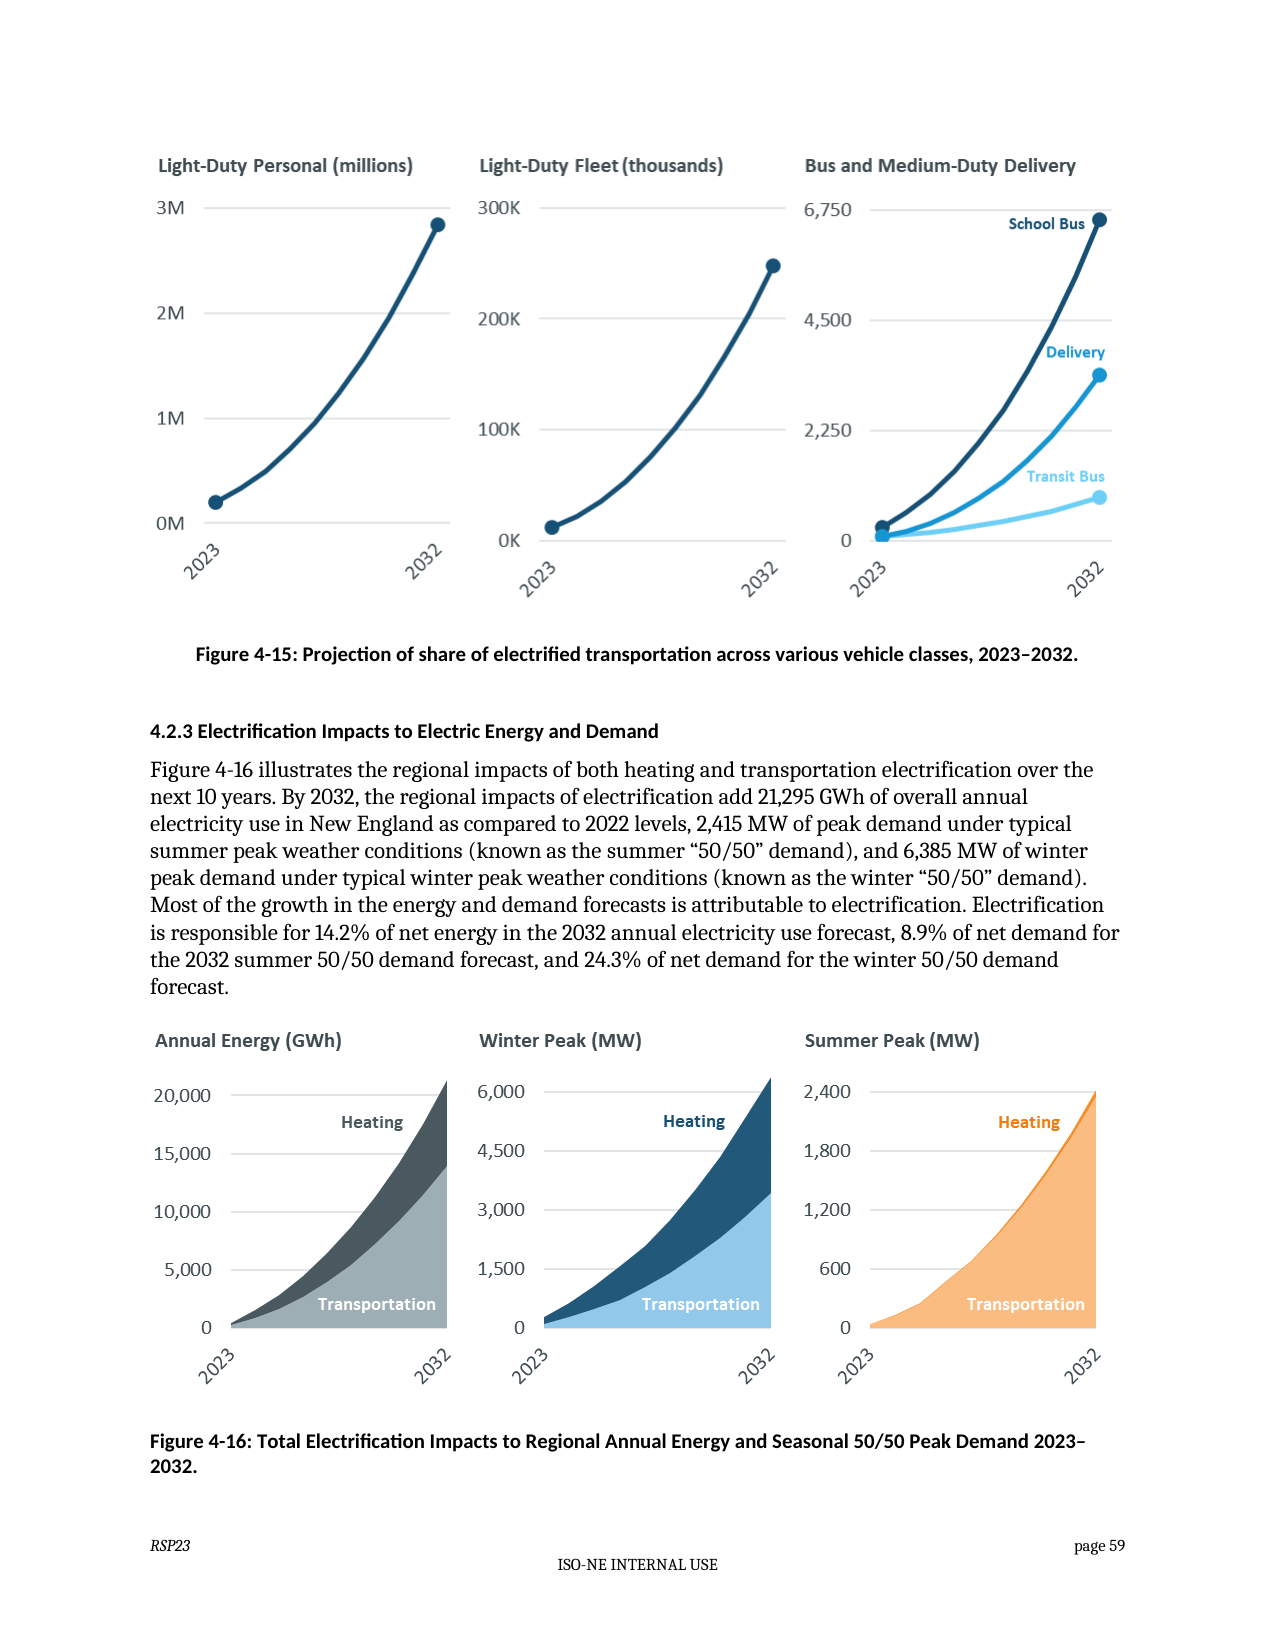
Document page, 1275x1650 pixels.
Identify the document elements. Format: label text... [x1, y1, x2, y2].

picture [150, 1024, 1125, 1404]
subtitle Electrification Impacts to Electric Energy and Demand [150, 716, 1125, 743]
picture [150, 150, 1125, 616]
